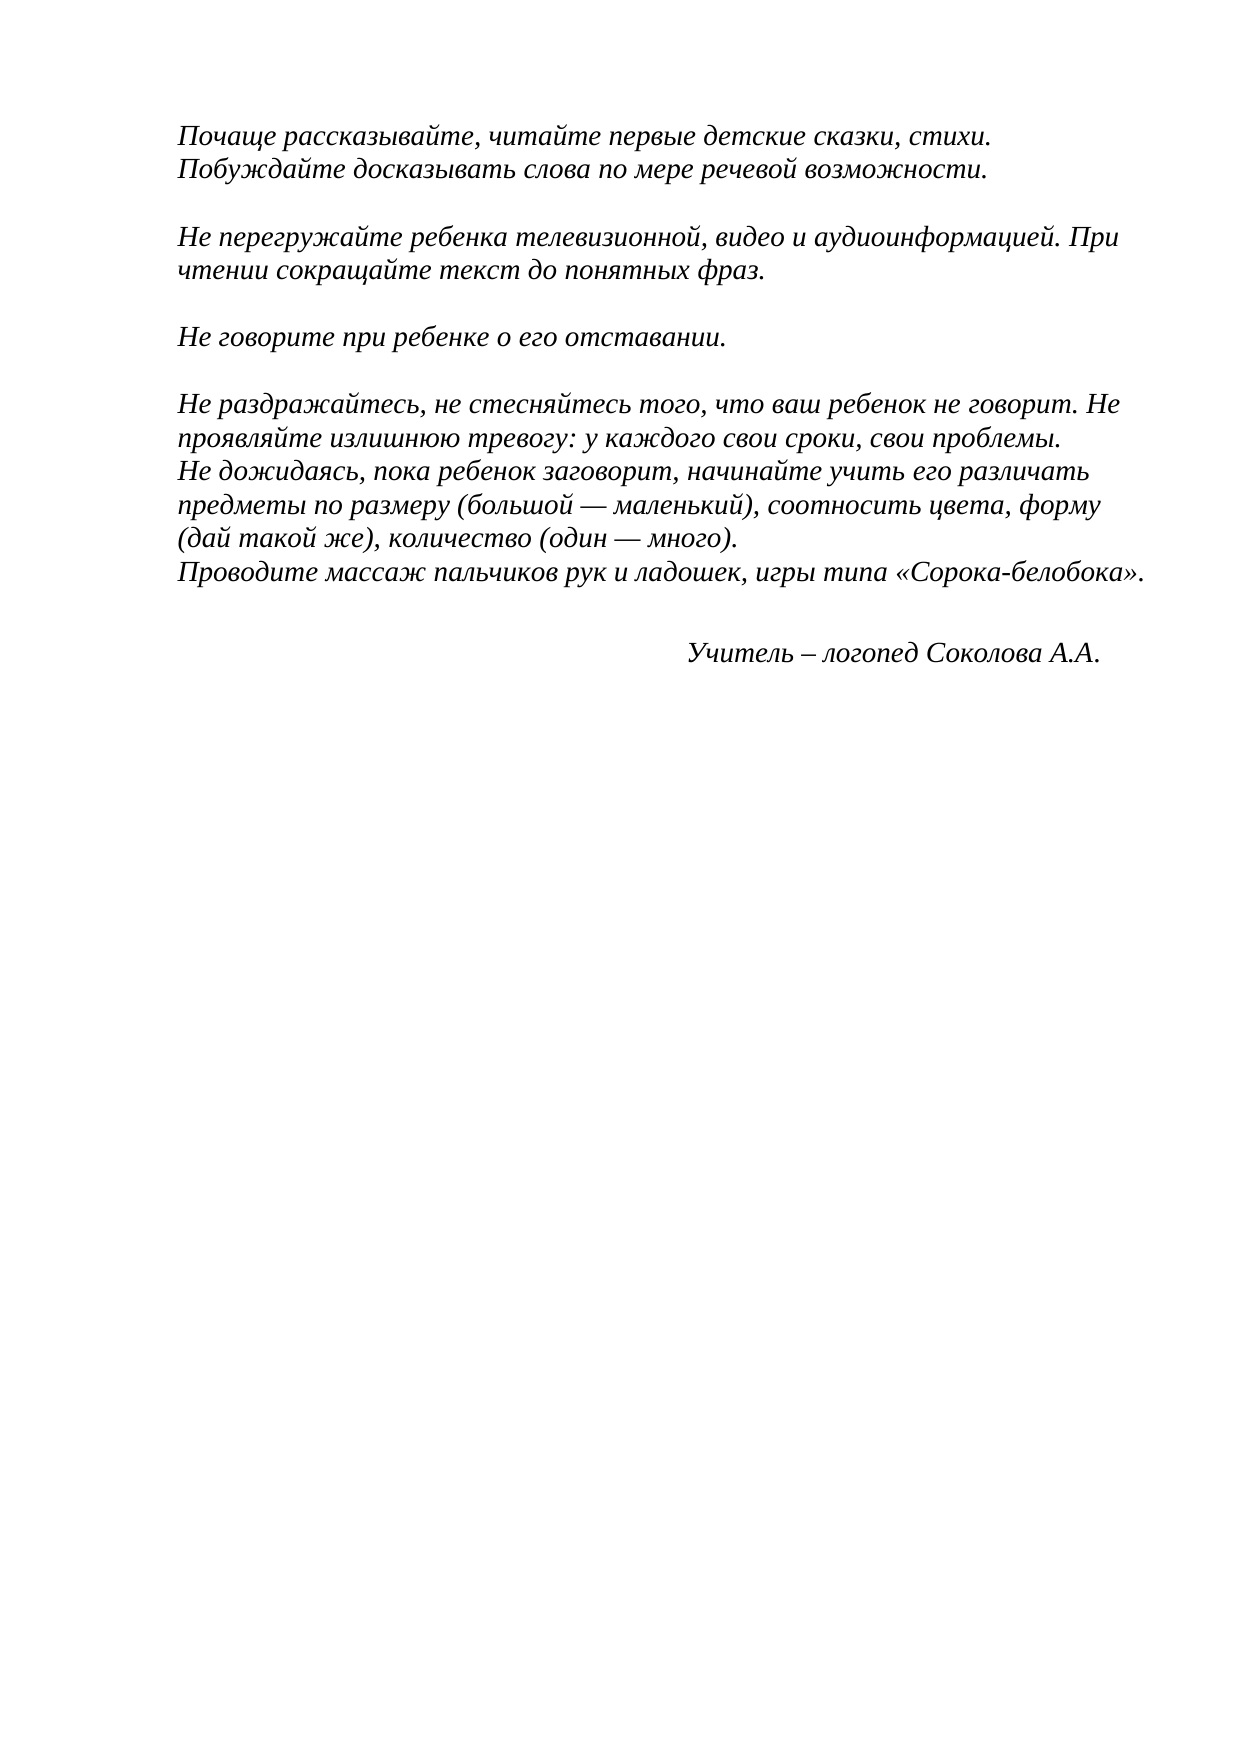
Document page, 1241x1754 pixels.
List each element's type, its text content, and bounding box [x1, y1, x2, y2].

text Проводите массаж пальчиков рук и ладошек, игры типа «Сорока-белобока». [177, 554, 1152, 588]
text Почаще рассказывайте, читайте первые детские сказки, стихи. Побуждайте досказывать слова по мере речевой возможности. [177, 118, 1152, 185]
text Учитель – логопед Соколова А.А. [177, 636, 1240, 669]
text Не раздражайтесь, не стесняйтесь того, что ваш ребенок не говорит. Не проявляйте излишнюю тревогу: у каждого свои сроки, свои проблемы. [177, 386, 1152, 453]
text Не перегружайте ребенка телевизионной, видео и аудиоинформацией. При чтении сокращайте текст до понятных фраз. [177, 219, 1152, 286]
text Не говорите при ребенке о его отставании. [177, 319, 1152, 353]
text Не дожидаясь, пока ребенок заговорит, начинайте учить его различать предметы по размеру (большой — маленький), соотносить цвета, форму (дай такой же), количество (один — много). [177, 453, 1152, 554]
